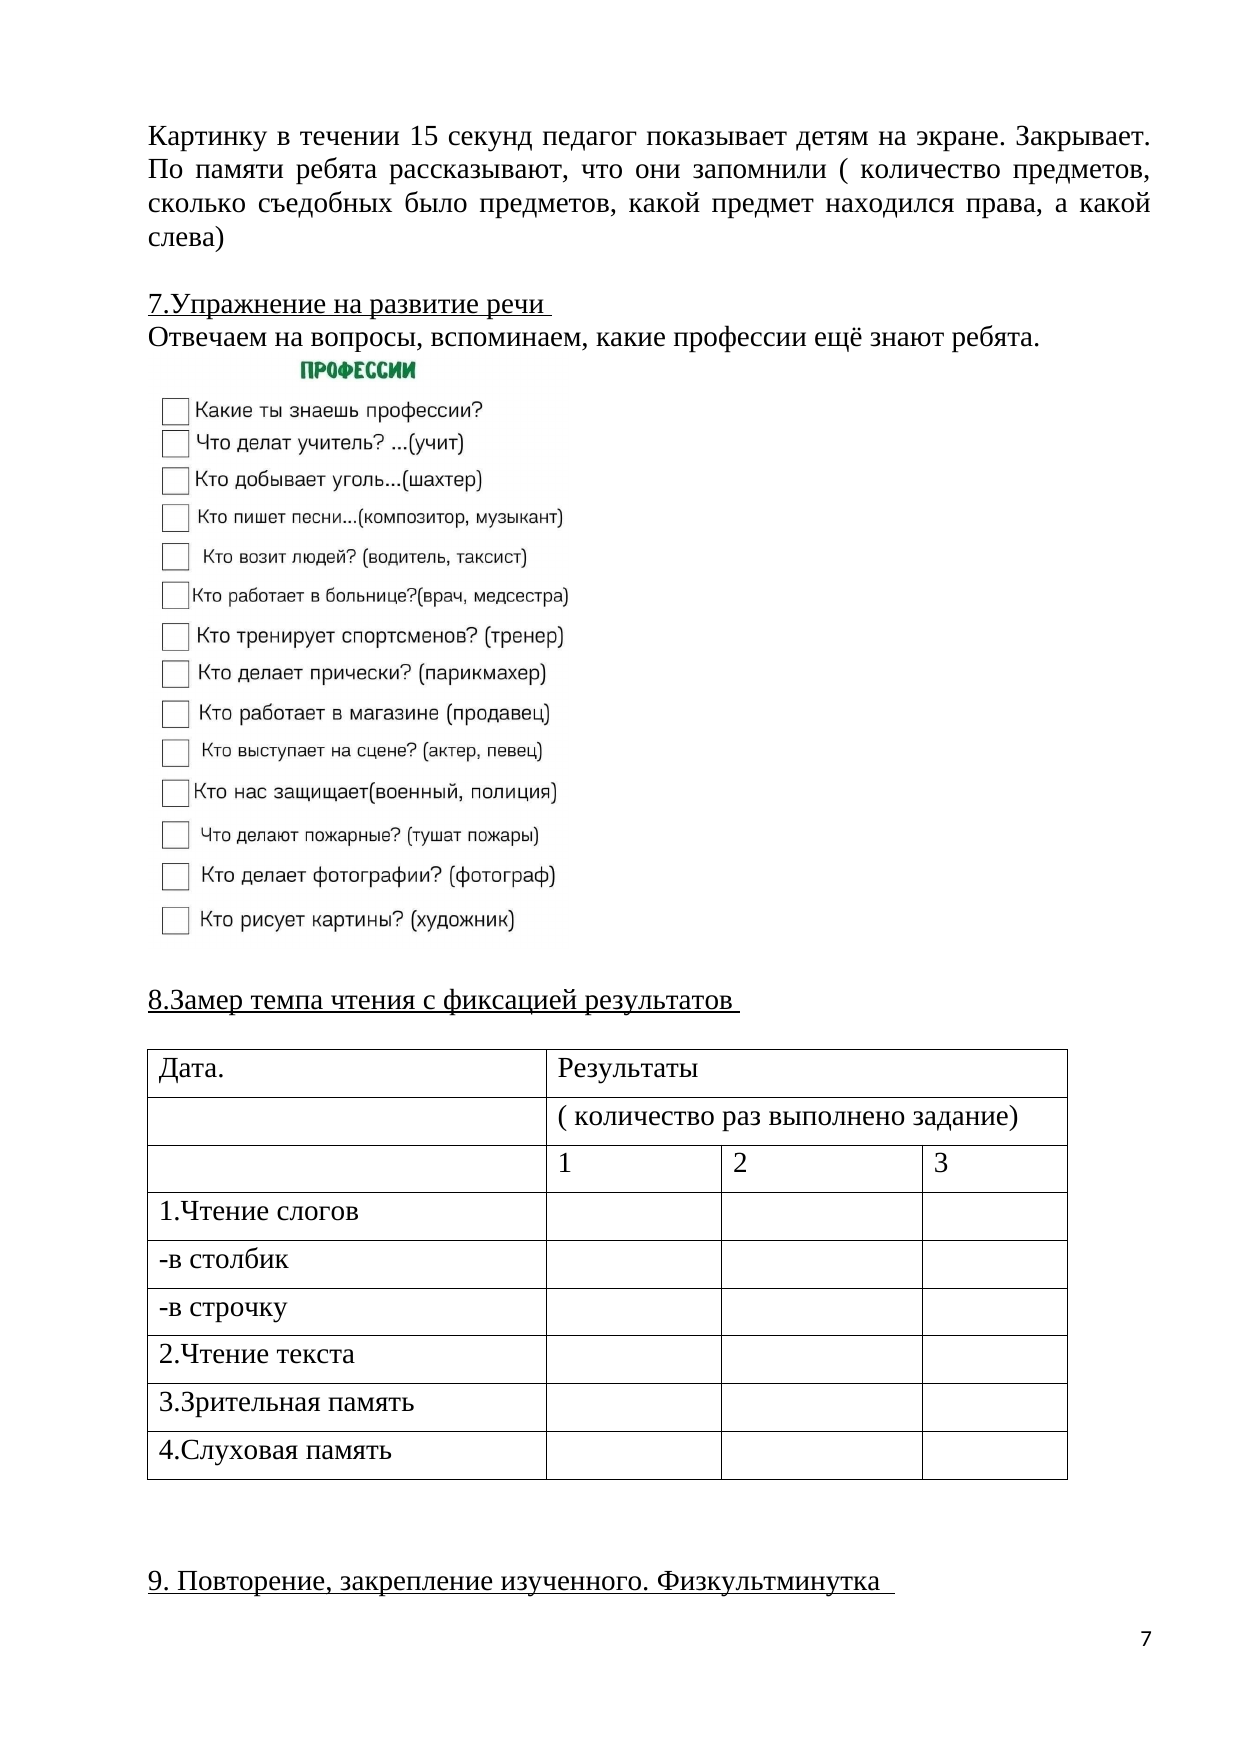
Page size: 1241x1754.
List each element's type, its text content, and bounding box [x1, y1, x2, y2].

table_cell [722, 1384, 922, 1431]
table_header Дата. [148, 1050, 546, 1097]
text 8.Замер темпа чтения с фиксацией результатов [148, 982, 1152, 1016]
table_cell [722, 1193, 922, 1240]
table_cell [547, 1432, 721, 1478]
table_cell [547, 1384, 721, 1431]
table_cell -в строчку [148, 1289, 546, 1335]
table_cell [547, 1289, 721, 1335]
table_cell [722, 1289, 922, 1335]
table_cell [148, 1146, 546, 1192]
table_cell [547, 1193, 721, 1240]
table_cell [547, 1336, 721, 1383]
text 7.Упражнение на развитие речи [148, 286, 1152, 319]
table_cell 2.Чтение текста [148, 1336, 546, 1383]
table_cell 4.Слуховая память [148, 1432, 546, 1478]
table_cell [923, 1336, 1067, 1383]
table_cell [923, 1241, 1067, 1288]
table_cell [722, 1432, 922, 1478]
table_cell [547, 1241, 721, 1288]
table_header Результаты [547, 1050, 1067, 1097]
table_cell [722, 1336, 922, 1383]
table_cell ( количество раз выполнено задание) [547, 1098, 1067, 1144]
text Картинку в течении 15 секунд педагог показывает детям на экране. Закрывает. По памяти ребята рассказывают, что они запомнили ( количество предметов, сколько съедобных было предметов, какой предмет находился права, а какой слева) [148, 118, 1152, 252]
table_cell -в столбик [148, 1241, 546, 1288]
table_cell [923, 1432, 1067, 1478]
picture [147, 352, 569, 949]
table_cell [923, 1384, 1067, 1431]
text 9. Повторение, закрепление изученного. Физкультминутка [148, 1563, 1152, 1597]
table_cell 3.Зрительная память [148, 1384, 546, 1431]
table_cell [722, 1241, 922, 1288]
table_cell 3 [923, 1146, 1067, 1192]
table_cell 2 [722, 1146, 922, 1192]
table_cell 1 [547, 1146, 721, 1192]
text Отвечаем на вопросы, вспоминаем, какие профессии ещё знают ребята. [148, 319, 1152, 353]
table_cell [148, 1098, 546, 1144]
table_cell [923, 1193, 1067, 1240]
table_cell [923, 1289, 1067, 1335]
table_cell 1.Чтение слогов [148, 1193, 546, 1240]
